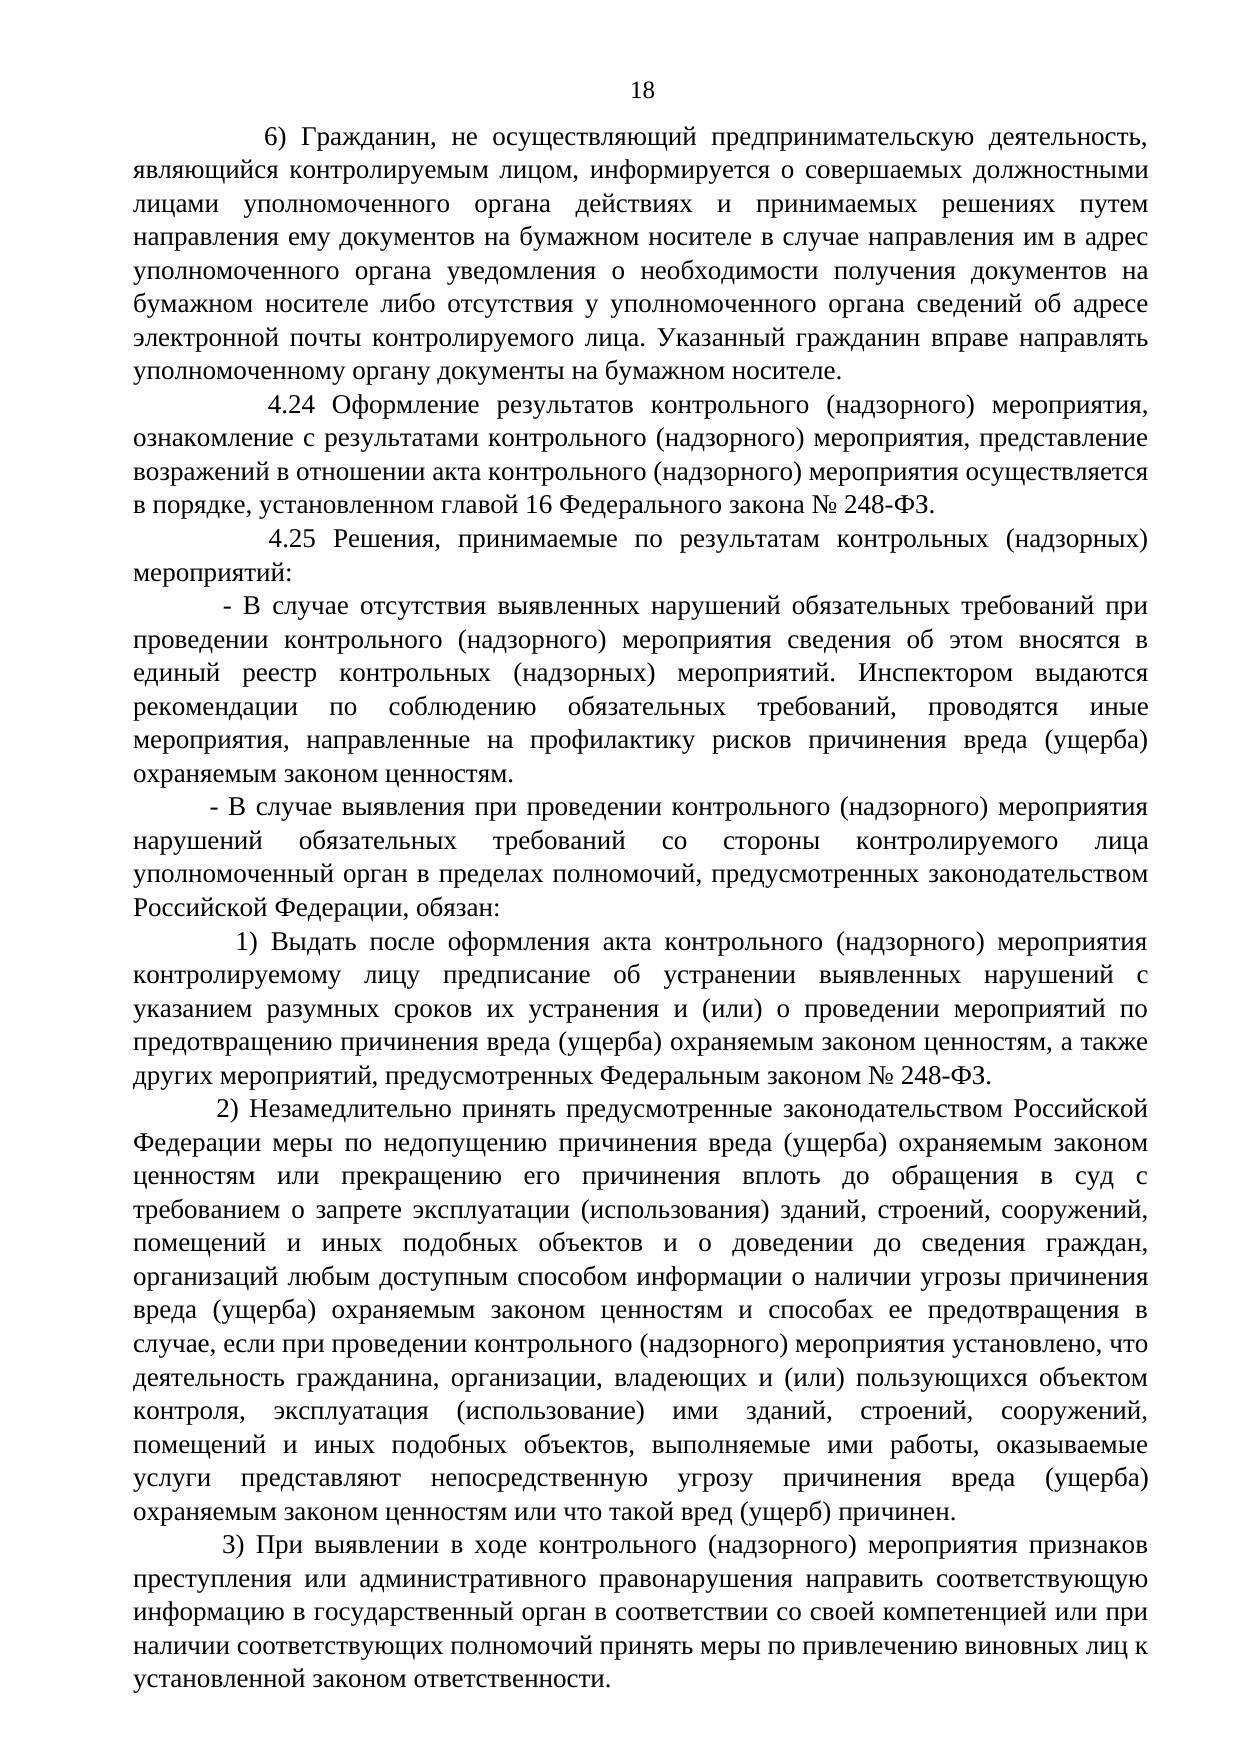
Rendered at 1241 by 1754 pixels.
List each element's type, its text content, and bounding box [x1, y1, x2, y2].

text - В случае выявления при проведении контрольного (надзорного) мероприятия нарушений обязательных требований со стороны контролируемого лица уполномоченный орган в пределах полномочий, предусмотренных законодательством Российской Федерации, обязан: [133, 789, 1149, 923]
text 4.24 Оформление результатов контрольного (надзорного) мероприятия, ознакомление с результатами контрольного (надзорного) мероприятия, представление возражений в отношении акта контрольного (надзорного) мероприятия осуществляется в порядке, установленном главой 16 Федерального закона № 248-ФЗ. [133, 386, 1149, 521]
text 4.25 Решения, принимаемые по результатам контрольных (надзорных) мероприятий: [133, 521, 1149, 588]
text 3) При выявлении в ходе контрольного (надзорного) мероприятия признаков преступления или административного правонарушения направить соответствующую информацию в государственный орган в соответствии со своей компетенцией или при наличии соответствующих полномочий принять меры по привлечению виновных лиц к установленной законом ответственности. [133, 1527, 1149, 1694]
text 2) Незамедлительно принять предусмотренные законодательством Российской Федерации меры по недопущению причинения вреда (ущерба) охраняемым законом ценностям или прекращению его причинения вплоть до обращения в суд с требованием о запрете эксплуатации (использования) зданий, строений, сооружений, помещений и иных подобных объектов и о доведении до сведения граждан, организаций любым доступным способом информации о наличии угрозы причинения вреда (ущерба) охраняемым законом ценностям и способах ее предотвращения в случае, если при проведении контрольного (надзорного) мероприятия установлено, что деятельность гражданина, организации, владеющих и (или) пользующихся объектом контроля, эксплуатация (использование) ими зданий, строений, сооружений, помещений и иных подобных объектов, выполняемые ими работы, оказываемые услуги представляют непосредственную угрозу причинения вреда (ущерба) охраняемым законом ценностям или что такой вред (ущерб) причинен. [133, 1091, 1149, 1527]
text 6) Гражданин, не осуществляющий предпринимательскую деятельность, являющийся контролируемым лицом, информируется о совершаемых должностными лицами уполномоченного органа действиях и принимаемых решениях путем направления ему документов на бумажном носителе в случае направления им в адрес уполномоченного органа уведомления о необходимости получения документов на бумажном носителе либо отсутствия у уполномоченного органа сведений об адресе электронной почты контролируемого лица. Указанный гражданин вправе направлять уполномоченному органу документы на бумажном носителе. [133, 118, 1149, 386]
text 1) Выдать после оформления акта контрольного (надзорного) мероприятия контролируемому лицу предписание об устранении выявленных нарушений с указанием разумных сроков их устранения и (или) о проведении мероприятий по предотвращению причинения вреда (ущерба) охраняемым законом ценностям, а также других мероприятий, предусмотренных Федеральным законом № 248-ФЗ. [133, 923, 1149, 1091]
text - В случае отсутствия выявленных нарушений обязательных требований при проведении контрольного (надзорного) мероприятия сведения об этом вносятся в единый реестр контрольных (надзорных) мероприятий. Инспектором выдаются рекомендации по соблюдению обязательных требований, проводятся иные мероприятия, направленные на профилактику рисков причинения вреда (ущерба) охраняемым законом ценностям. [133, 588, 1149, 789]
